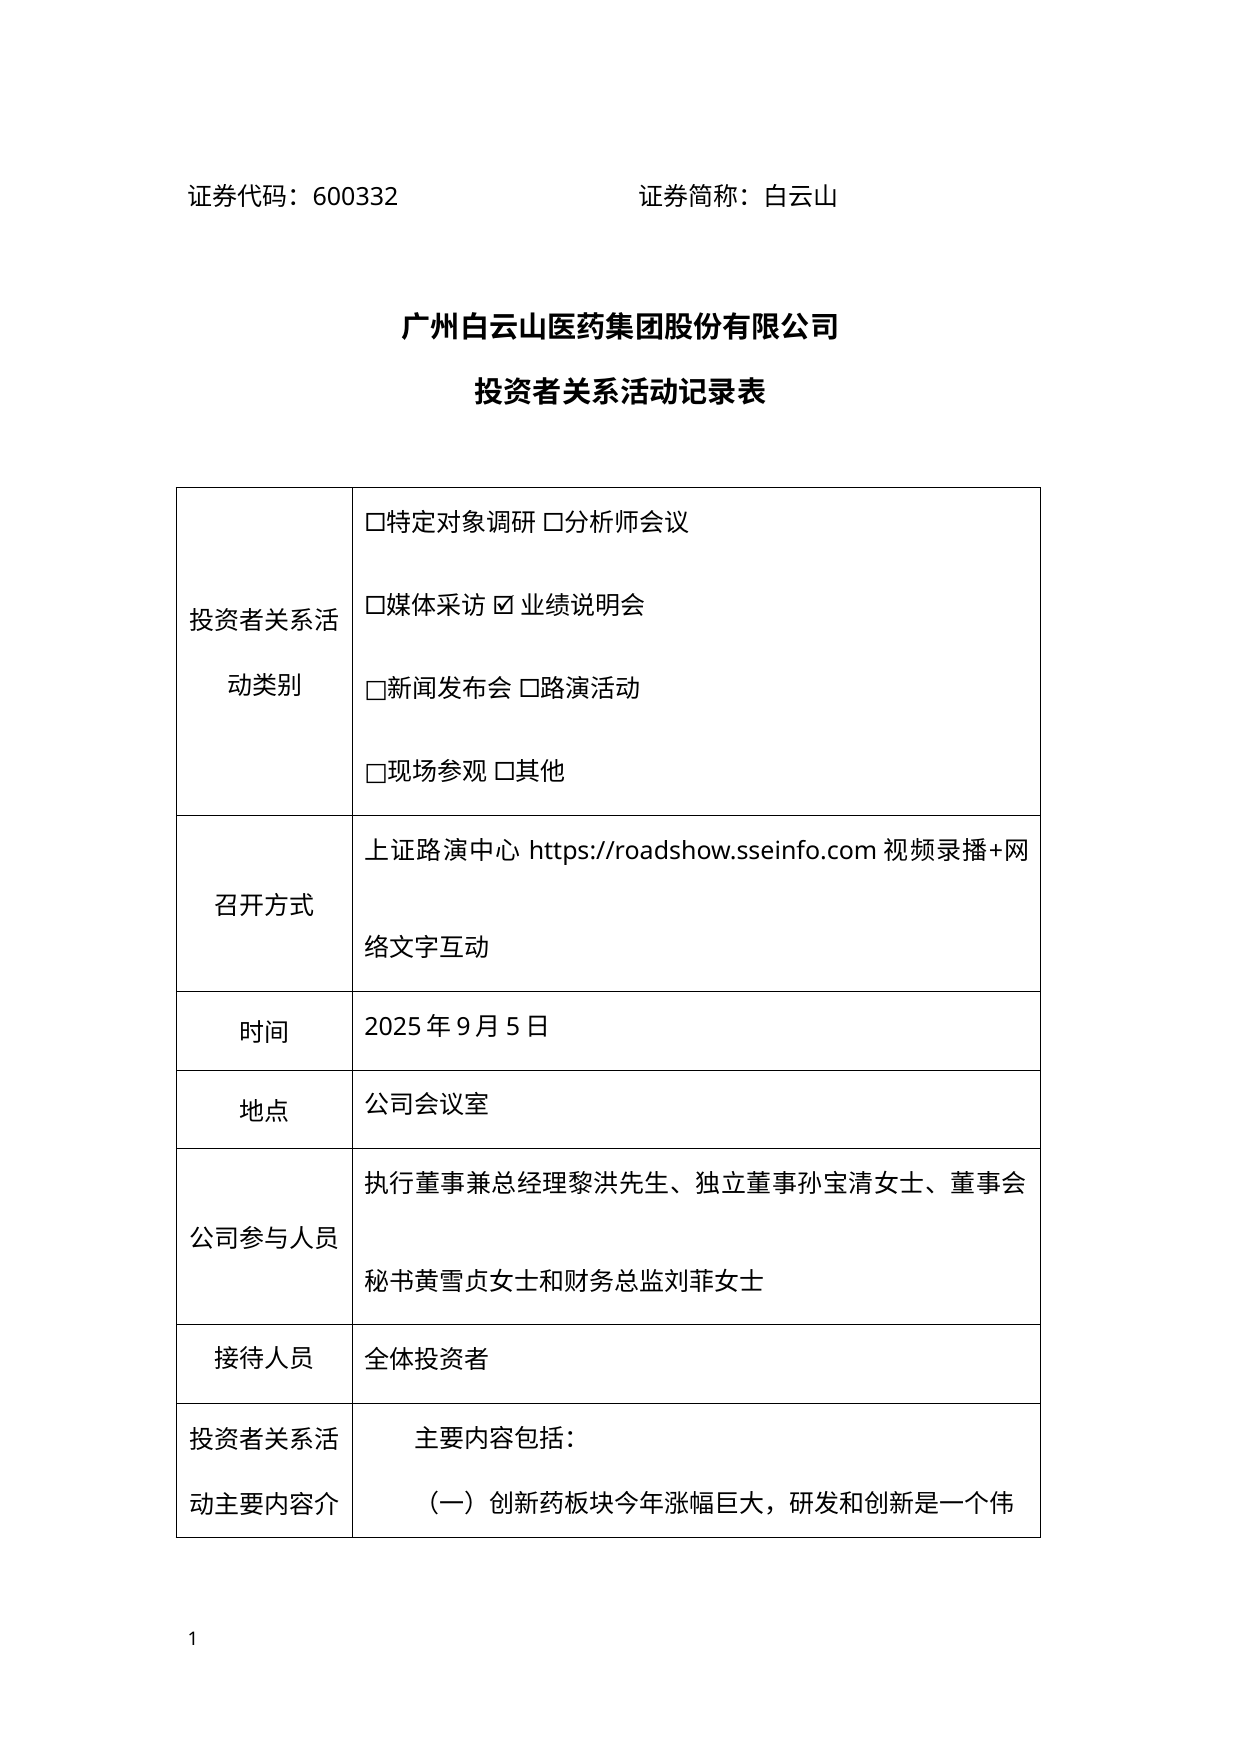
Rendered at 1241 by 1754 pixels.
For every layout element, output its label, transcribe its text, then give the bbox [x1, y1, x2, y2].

text 证券代码：600332 证券简称：白云山 [187, 162, 1053, 227]
table_cell 时间 [177, 992, 352, 1069]
table_cell 全体投资者 [353, 1325, 1040, 1403]
table_cell 执行董事兼总经理黎洪先生、独立董事孙宝清女士、董事会秘书黄雪贞女士和财务总监刘菲女士 [353, 1149, 1040, 1324]
table_cell 2025年9月5日 [353, 992, 1040, 1069]
text 投资者关系活动记录表 [187, 357, 1053, 422]
table_cell 召开方式 [177, 816, 352, 991]
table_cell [353, 1404, 1040, 1537]
table_cell 地点 [177, 1071, 352, 1148]
table_cell 上证路演中心 https://roadshow.sseinfo.com视频录播+网络文字互动 [353, 816, 1040, 991]
table_cell 公司会议室 [353, 1071, 1040, 1148]
table_cell 接待人员 [177, 1325, 352, 1403]
table_cell 公司参与人员 [177, 1149, 352, 1324]
text 广州白云山医药集团股份有限公司 [187, 292, 1053, 357]
table_cell 投资者关系活动主要内容介绍 [177, 1404, 352, 1537]
table_header 投资者关系活动类别 [177, 488, 352, 815]
table_header 特定对象调研 分析师会议 媒体采访 业绩说明会 □新闻发布会 路演活动 □现场参观 其他 [353, 488, 1040, 815]
